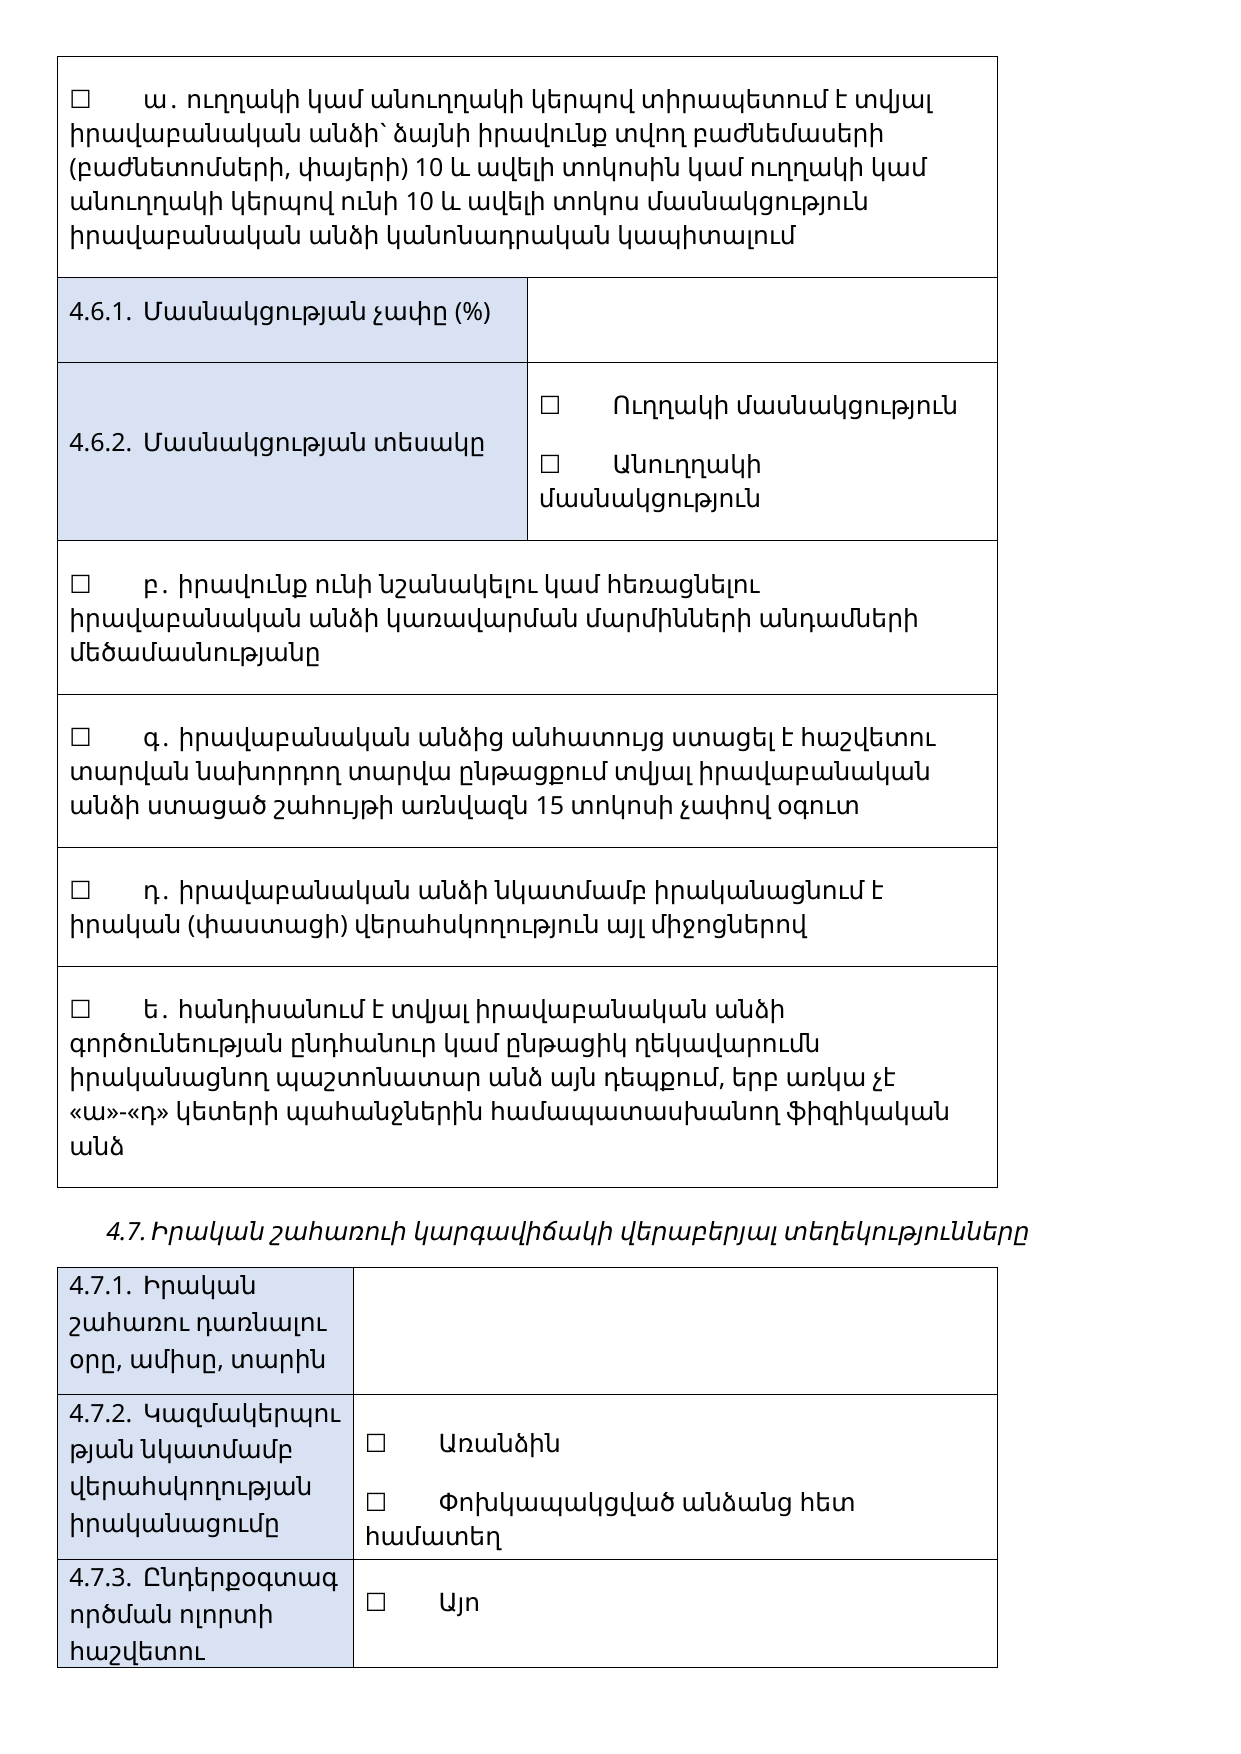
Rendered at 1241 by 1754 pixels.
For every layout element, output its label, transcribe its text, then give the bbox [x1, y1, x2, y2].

table_cell դ․ իրավաբանական անձի նկատմամբ իրականացնում է իրական (փաստացի) վերահսկողություն այլ միջոցներով [58, 848, 997, 966]
table_cell Մասնակցության չափը (%) [58, 278, 527, 362]
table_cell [58, 1560, 353, 1667]
table_cell գ․ իրավաբանական անձից անհատույց ստացել է հաշվետու տարվան նախորդող տարվա ընթացքում տվյալ իրավաբանական անձի ստացած շահույթի առնվազն 15 տոկոսի չափով օգուտ [58, 695, 997, 847]
table_cell ե․ հանդիսանում է տվյալ իրավաբանական անձի գործունեության ընդհանուր կամ ընթացիկ ղեկավարումն իրականացնող պաշտոնատար անձ այն դեպքում, երբ առկա չէ «ա»-«դ» կետերի պահանջներին համապատասխանող ֆիզիկական անձ [58, 967, 997, 1187]
table_cell բ․ իրավունք ունի նշանակելու կամ հեռացնելու իրավաբանական անձի կառավարման մարմինների անդամների մեծամասնությանը [58, 541, 997, 693]
table_cell [528, 278, 997, 362]
table_header ա․ ուղղակի կամ անուղղակի կերպով տիրապետում է տվյալ իրավաբանական անձի` ձայնի իրավունք տվող բաժնեմասերի (բաժնետոմսերի, փայերի) 10 և ավելի տոկոսին կամ ուղղակի կամ անուղղակի կերպով ունի 10 և ավելի տոկոս մասնակցություն իրավաբանական անձի կանոնադրական կապիտալում [58, 57, 997, 277]
list Իրական շահառուի կարգավիճակի վերաբերյալ տեղեկությունները [106, 1213, 1167, 1247]
table_header Իրական շահառու դառնալու օրը, ամիսը, տարին [58, 1268, 353, 1394]
table_header [354, 1268, 997, 1394]
table_cell Ուղղակի մասնակցություն Անուղղակի մասնակցություն [528, 363, 997, 540]
table_cell Մասնակցության տեսակը [58, 363, 527, 540]
table_cell Այո Ոչ [354, 1560, 997, 1667]
table_cell Կազմակերպության նկատմամբ վերահսկողության իրականացումը [58, 1395, 353, 1559]
table_cell Առանձին Փոխկապակցված անձանց հետ համատեղ [354, 1395, 997, 1559]
